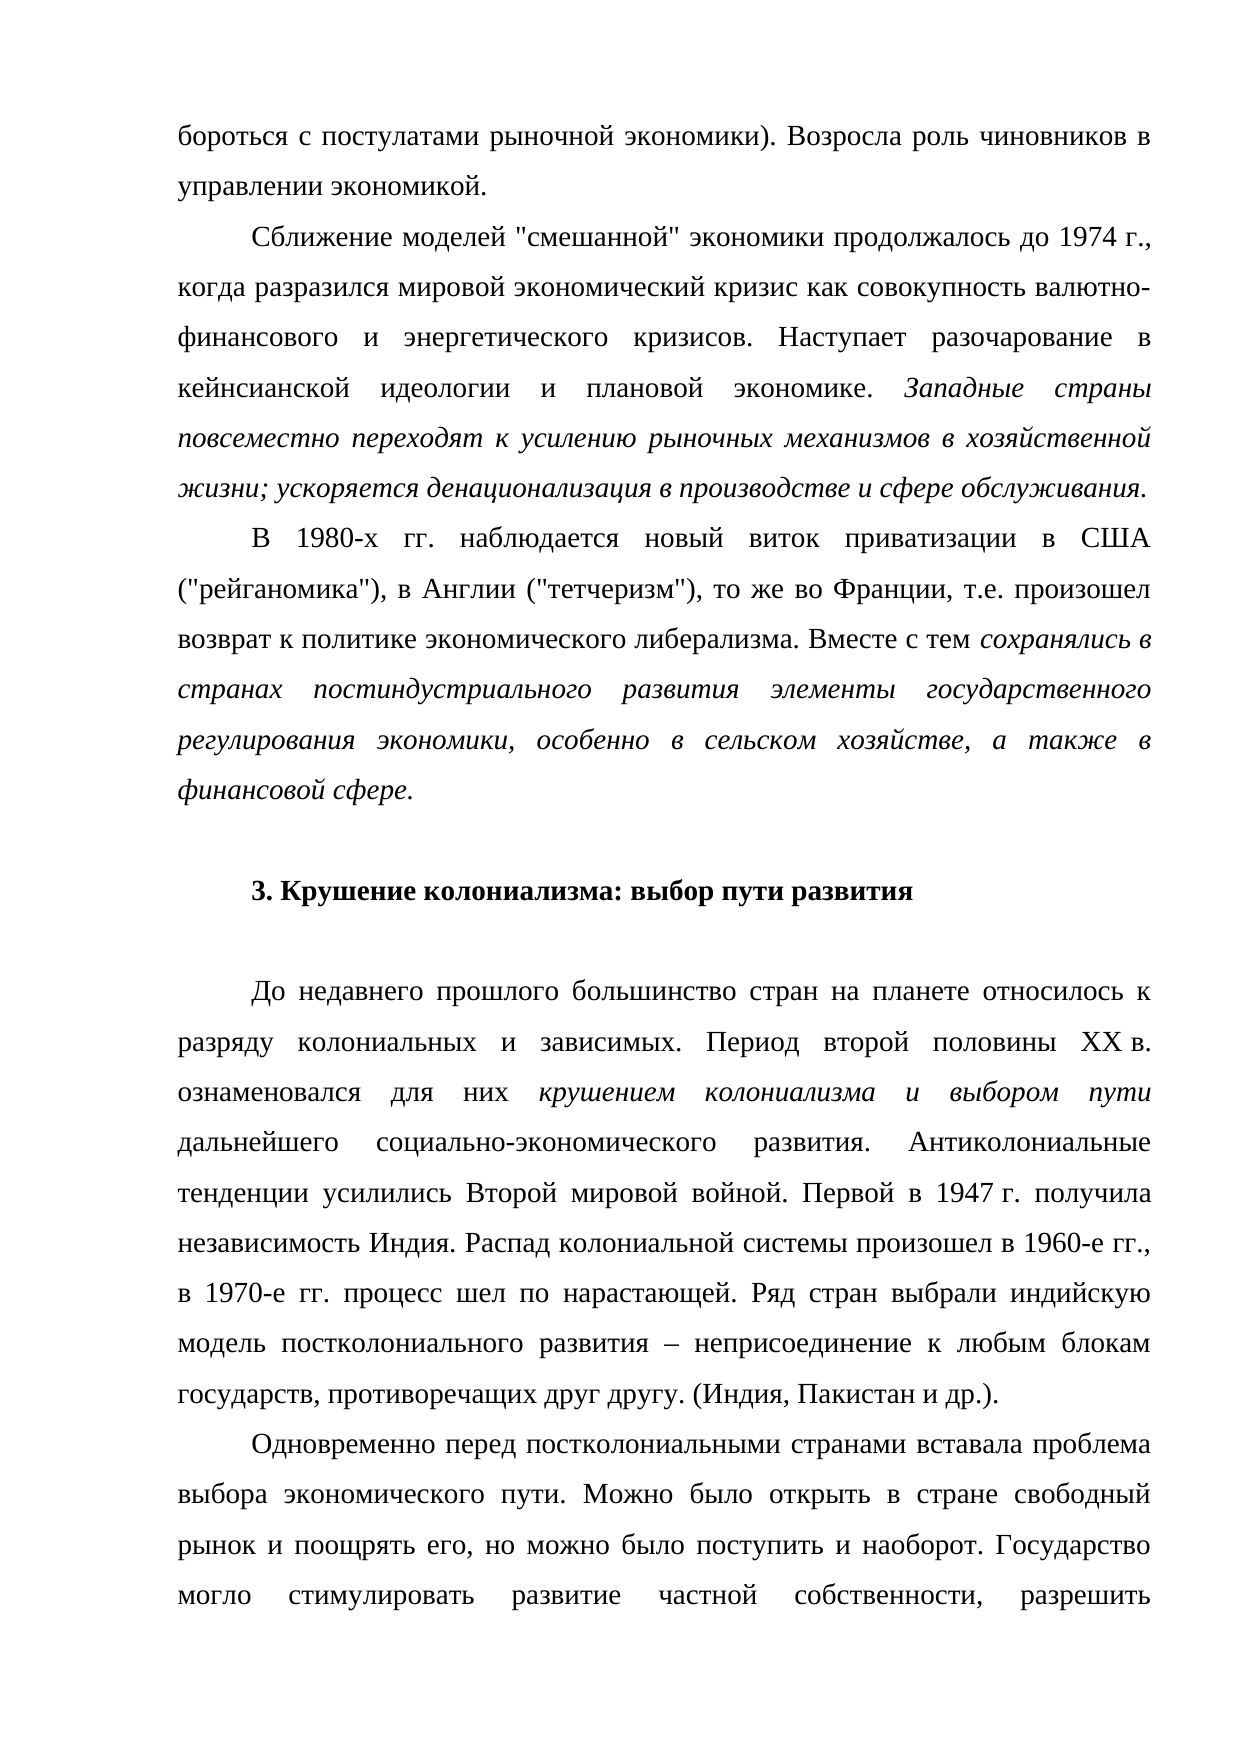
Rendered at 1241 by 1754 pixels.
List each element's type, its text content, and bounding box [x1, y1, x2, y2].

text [177, 1426, 1152, 1611]
text 3. Крушение колониализма: выбор пути развития [177, 873, 1152, 906]
text В 1980-х гг. наблюдается новый виток приватизации в США ("рейганомика"), в Англии ("тетчеризм"), то же во Франции, т.е. произошел возврат к политике экономического либерализма. Вместе с тем сохранялись в странах постиндустриального развития элементы государственного регулирования экономики, особенно в сельском хозяйстве, а также в финансовой сфере. [177, 521, 1152, 806]
text Сближение моделей "смешанной" экономики продолжалось до 1974 г., когда разразился мировой экономический кризис как совокупность валютно-финансового и энергетического кризисов. Наступает разочарование в кейнсианской идеологии и плановой экономике. Западные страны повсеместно переходят к усилению рыночных механизмов в хозяйственной жизни; ускоряется денационализация в производстве и сфере обслуживания. [177, 219, 1152, 504]
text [177, 118, 1152, 202]
text До недавнего прошлого большинство стран на планете относилось к разряду колониальных и зависимых. Период второй половины XX в. ознаменовался для них крушением колониализма и выбором пути дальнейшего социально-экономического развития. Антиколониальные тенденции усилились Второй мировой войной. Первой в 1947 г. получила независимость Индия. Распад колониальной системы произошел в 1960-е гг., в 1970-е гг. процесс шел по нарастающей. Ряд стран выбрали индийскую модель постколониального развития – неприсоединение к любым блокам государств, противоречащих друг другу. (Индия, Пакистан и др.). [177, 973, 1152, 1409]
